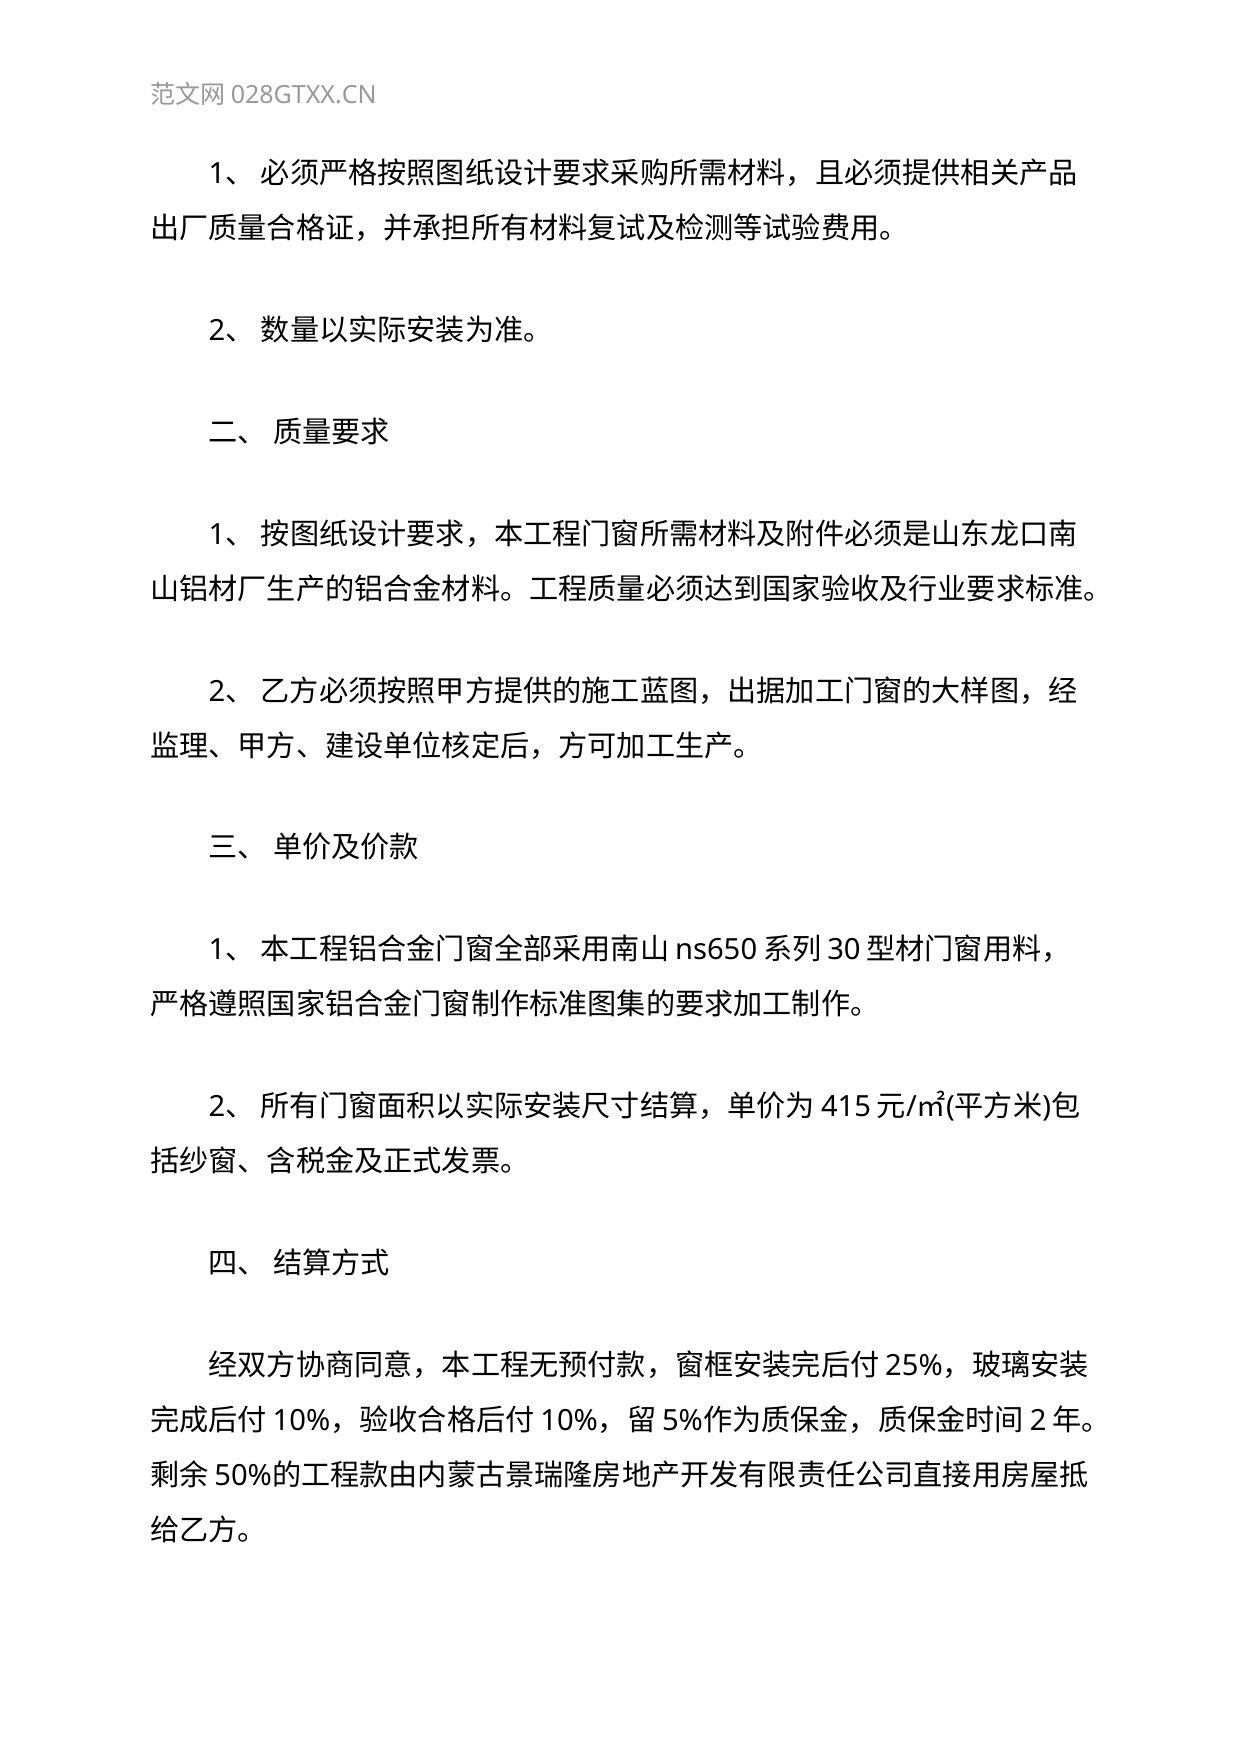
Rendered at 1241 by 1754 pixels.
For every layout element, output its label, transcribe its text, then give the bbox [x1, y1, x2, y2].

text 2、 所有门窗面积以实际安装尺寸结算，单价为415元/㎡(平方米)包括纱窗、含税金及正式发票。 [150, 1083, 1090, 1180]
text 2、 数量以实际安装为准。 [150, 307, 1090, 349]
text 四、 结算方式 [150, 1239, 1090, 1282]
text 二、 质量要求 [150, 409, 1090, 451]
text 1、 按图纸设计要求，本工程门窗所需材料及附件必须是山东龙口南山铝材厂生产的铝合金材料。工程质量必须达到国家验收及行业要求标准。 [150, 511, 1090, 608]
text 经双方协商同意，本工程无预付款，窗框安装完后付25%，玻璃安装完成后付10%，验收合格后付10%，留5%作为质保金，质保金时间2年。剩余50%的工程款由内蒙古景瑞隆房地产开发有限责任公司直接用房屋抵给乙方。 [150, 1341, 1090, 1548]
text 1、 本工程铝合金门窗全部采用南山ns650系列30型材门窗用料，严格遵照国家铝合金门窗制作标准图集的要求加工制作。 [150, 926, 1090, 1023]
text 2、 乙方必须按照甲方提供的施工蓝图，出据加工门窗的大样图，经监理、甲方、建设单位核定后，方可加工生产。 [150, 667, 1090, 764]
text 三、 单价及价款 [150, 824, 1090, 866]
text 1、 必须严格按照图纸设计要求采购所需材料，且必须提供相关产品出厂质量合格证，并承担所有材料复试及检测等试验费用。 [150, 150, 1090, 247]
